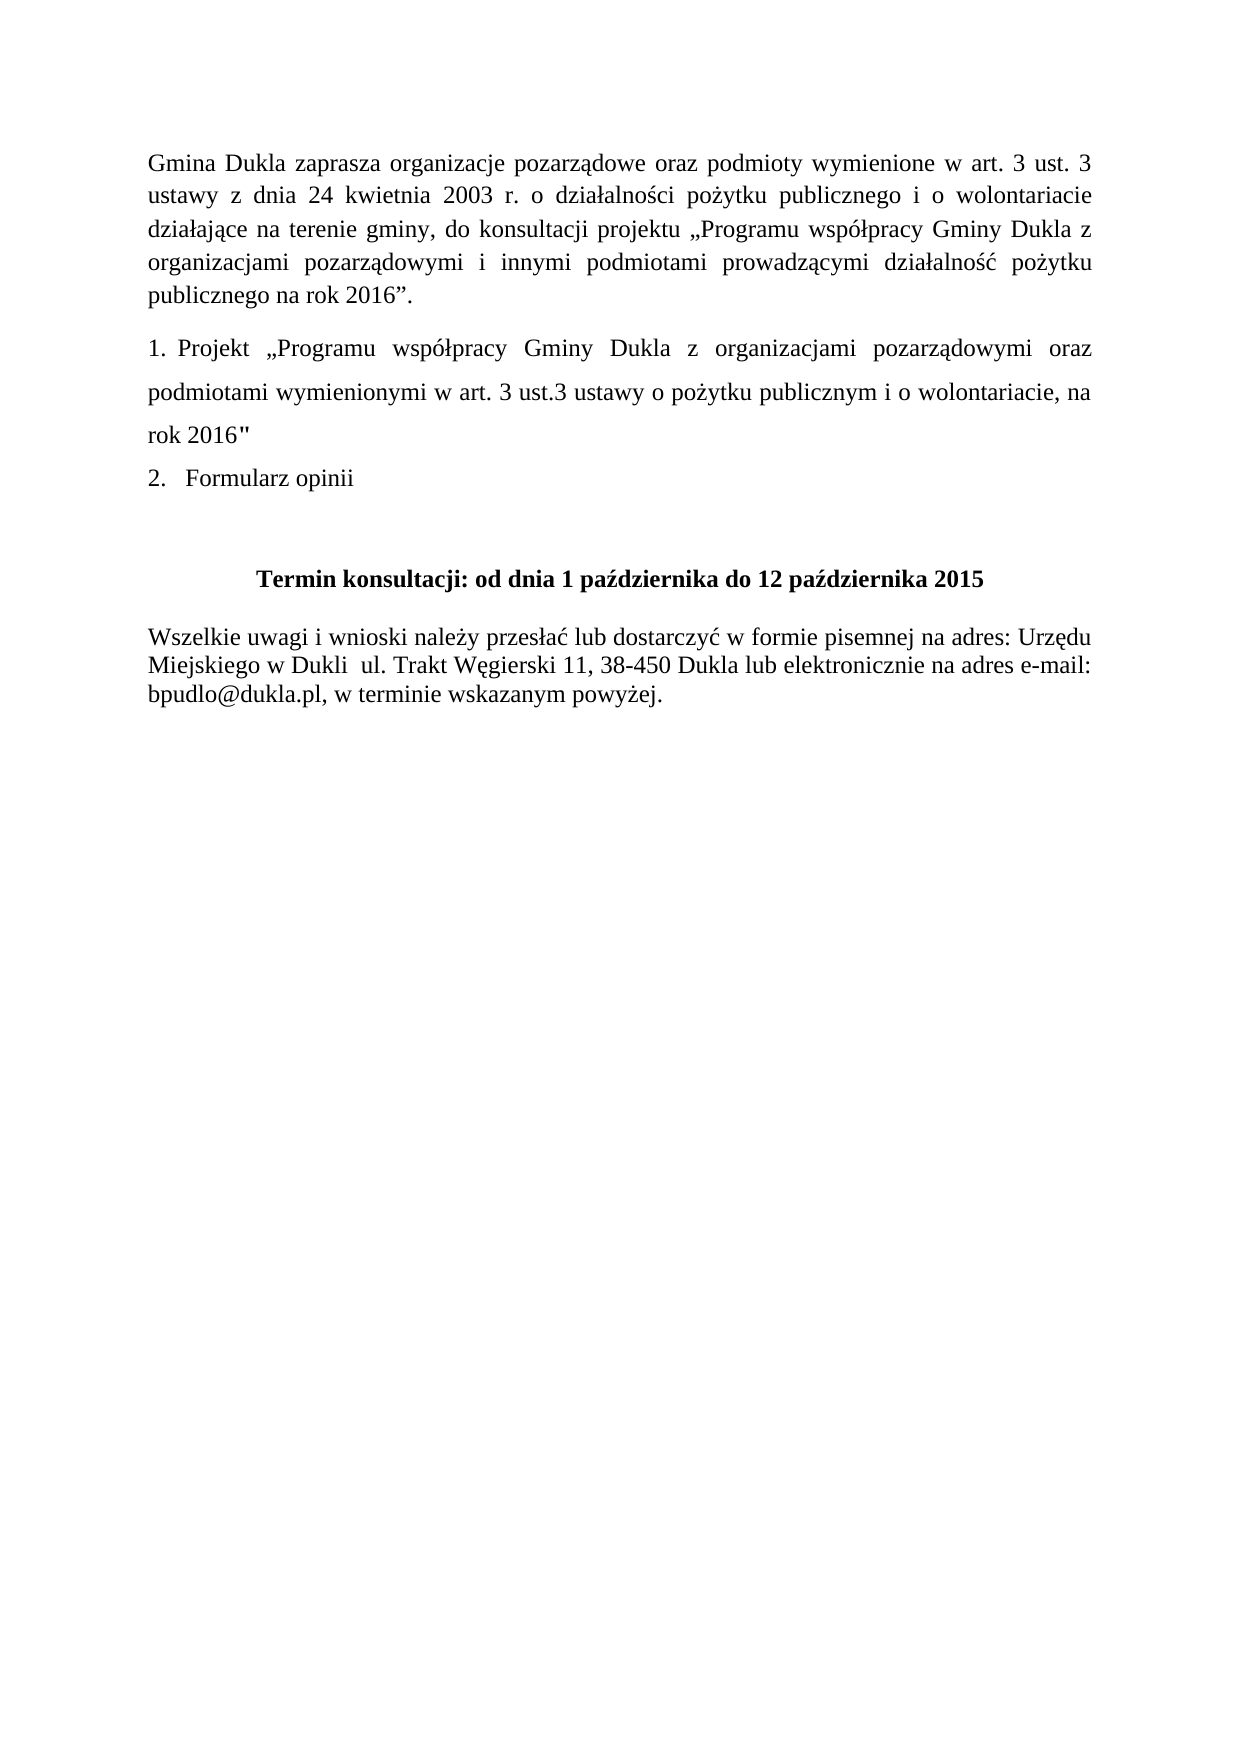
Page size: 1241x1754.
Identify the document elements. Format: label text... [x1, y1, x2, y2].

list Projekt „Programu współpracy Gminy Dukla z organizacjami pozarządowymi oraz podmiotami wymienionymi w art. 3 ust.3 ustawy o pożytku publicznym i o wolontariacie, na rok 2016" [148, 333, 1093, 448]
list Formularz opinii [148, 463, 1093, 492]
text Termin konsultacji: od dnia 1 października do 12 października 2015 [148, 564, 1093, 593]
text Gmina Dukla zaprasza organizacje pozarządowe oraz podmioty wymienione w art. 3 ust. 3 ustawy z dnia 24 kwietnia 2003 r. o działalności pożytku publicznego i o wolontariacie działające na terenie gminy, do konsultacji projektu „Programu współpracy Gminy Dukla z organizacjami pozarządowymi i innymi podmiotami prowadzącymi działalność pożytku publicznego na rok 2016”. [148, 148, 1093, 308]
text Wszelkie uwagi i wnioski należy przesłać lub dostarczyć w formie pisemnej na adres: Urzędu Miejskiego w Dukli ul. Trakt Węgierski 11, 38-450 Dukla lub elektronicznie na adres e-mail: bpudlo@dukla.plTen adres pocztowy jest chroniony przed spamowaniem. Aby go zobaczyć, konieczne jest włączenie obsługi JavaScript. , w terminie wskazanym powyżej. [148, 622, 1093, 708]
